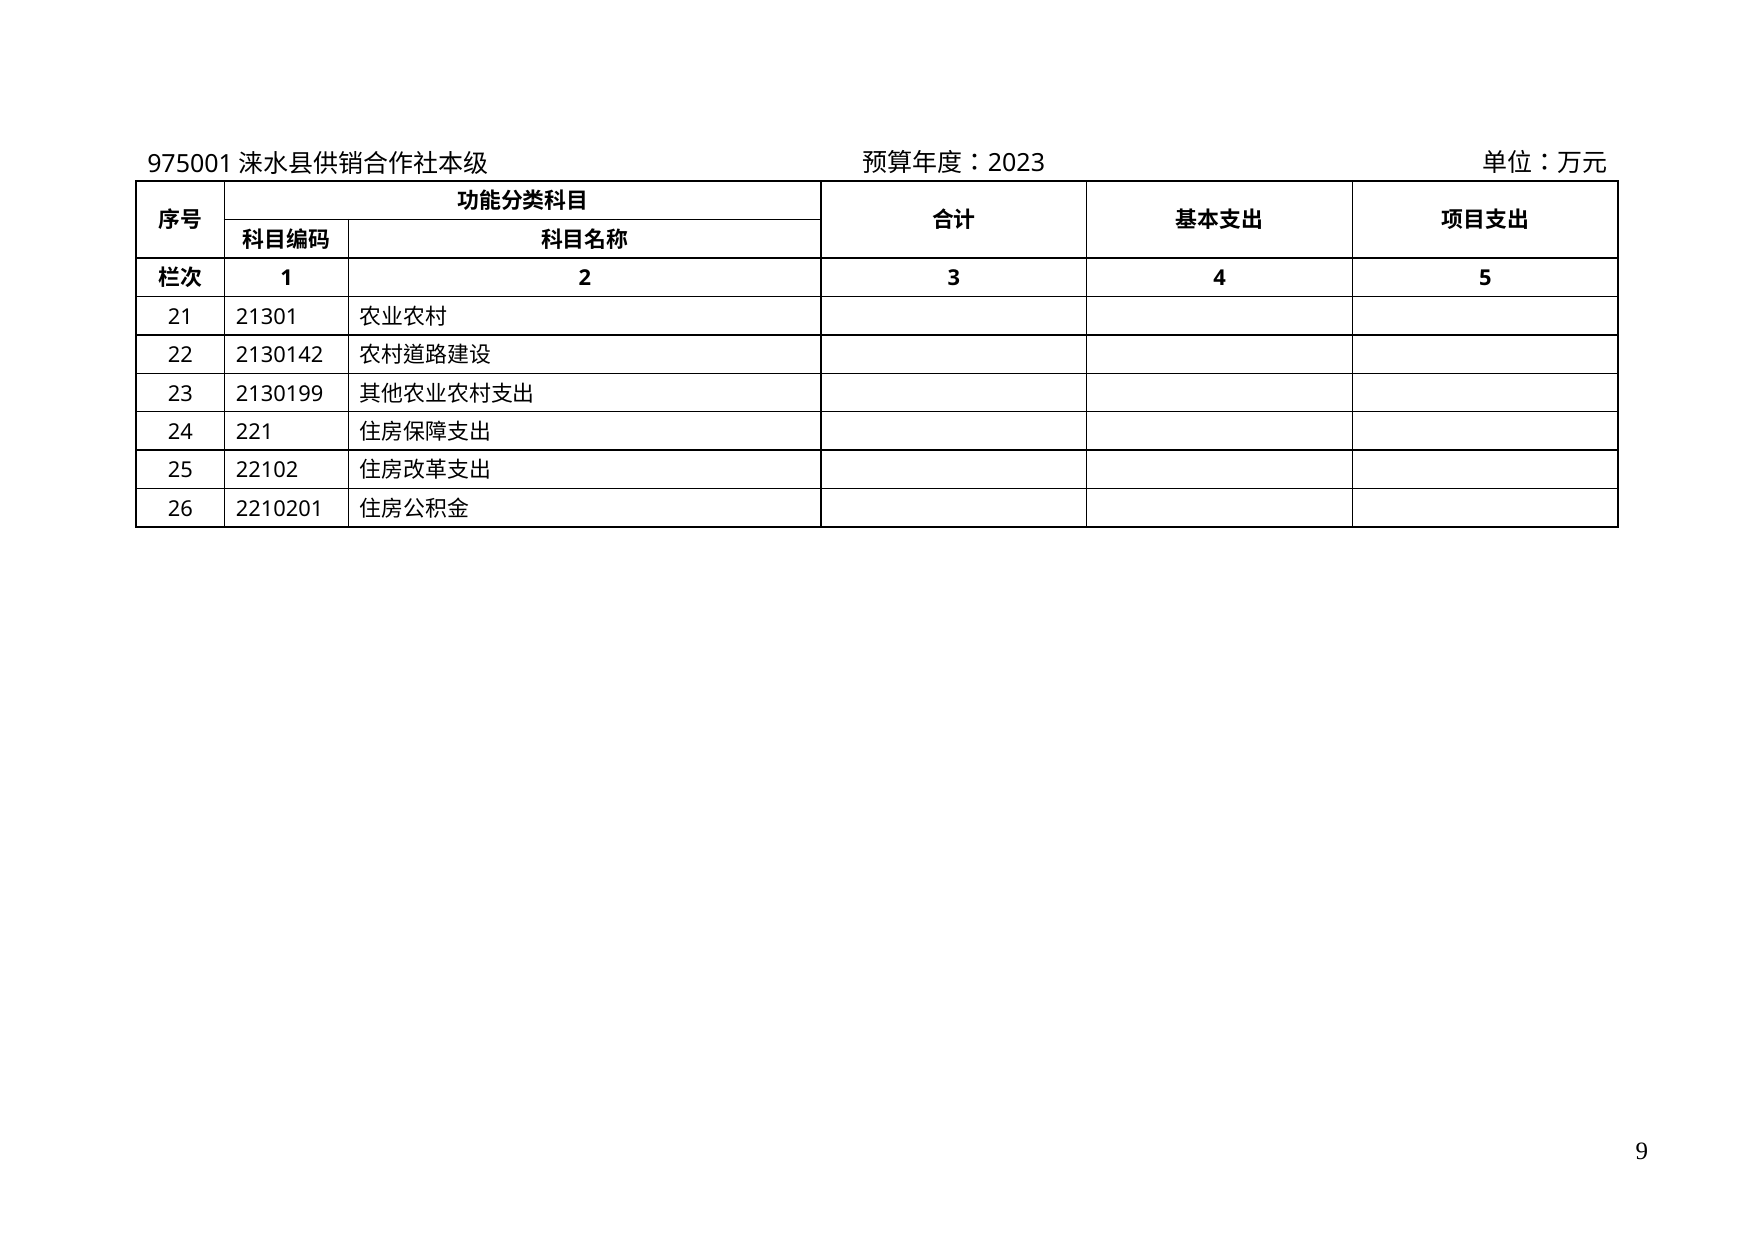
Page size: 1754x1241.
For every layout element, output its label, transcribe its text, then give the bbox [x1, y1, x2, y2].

table_cell 科目名称 [349, 220, 820, 257]
table_cell 序号 [137, 182, 224, 257]
table_cell [1087, 451, 1352, 488]
table_cell 住房公积金 [349, 489, 820, 526]
table_cell 农业农村 [349, 297, 820, 334]
table_cell [1353, 297, 1617, 334]
table_header 单位：万元 [1087, 143, 1617, 180]
table_cell 栏次 [137, 259, 224, 296]
table_cell [1087, 297, 1352, 334]
table_cell 其他农业农村支出 [349, 374, 820, 411]
table_cell 1 [225, 259, 348, 296]
table_cell 2130199 [225, 374, 348, 411]
table_cell [822, 412, 1086, 449]
table_cell [1087, 412, 1352, 449]
table_cell 221 [225, 412, 348, 449]
table_cell [1087, 374, 1352, 411]
table_cell 农村道路建设 [349, 336, 820, 372]
table_cell 3 [822, 259, 1086, 296]
table_cell 合计 [822, 182, 1086, 257]
table_cell [822, 336, 1086, 372]
table_cell 2130142 [225, 336, 348, 372]
table_cell 5 [1353, 259, 1617, 296]
table_header 975001涞水县供销合作社本级 [137, 143, 820, 180]
table_header 预算年度：2023 [822, 143, 1086, 180]
table_cell [1087, 489, 1352, 526]
table_cell 24 [137, 412, 224, 449]
table_cell 基本支出 [1087, 182, 1352, 257]
table_cell 2 [349, 259, 820, 296]
table_cell 25 [137, 451, 224, 488]
table_cell 科目编码 [225, 220, 348, 257]
table_cell [1353, 451, 1617, 488]
table_cell 26 [137, 489, 224, 526]
table_cell 2210201 [225, 489, 348, 526]
table_cell 21301 [225, 297, 348, 334]
table_cell 功能分类科目 [225, 182, 820, 219]
table_cell 4 [1087, 259, 1352, 296]
table_cell 21 [137, 297, 224, 334]
table_cell 23 [137, 374, 224, 411]
table_cell 住房改革支出 [349, 451, 820, 488]
table_cell [1353, 336, 1617, 372]
table_cell 22102 [225, 451, 348, 488]
table_cell [1353, 374, 1617, 411]
table_cell [1353, 489, 1617, 526]
table_cell [1353, 412, 1617, 449]
table_cell [822, 451, 1086, 488]
table_cell 项目支出 [1353, 182, 1617, 257]
table_cell [1087, 336, 1352, 372]
table_cell [822, 297, 1086, 334]
table_cell 22 [137, 336, 224, 372]
table_cell [822, 374, 1086, 411]
table_cell [822, 489, 1086, 526]
table_cell 住房保障支出 [349, 412, 820, 449]
